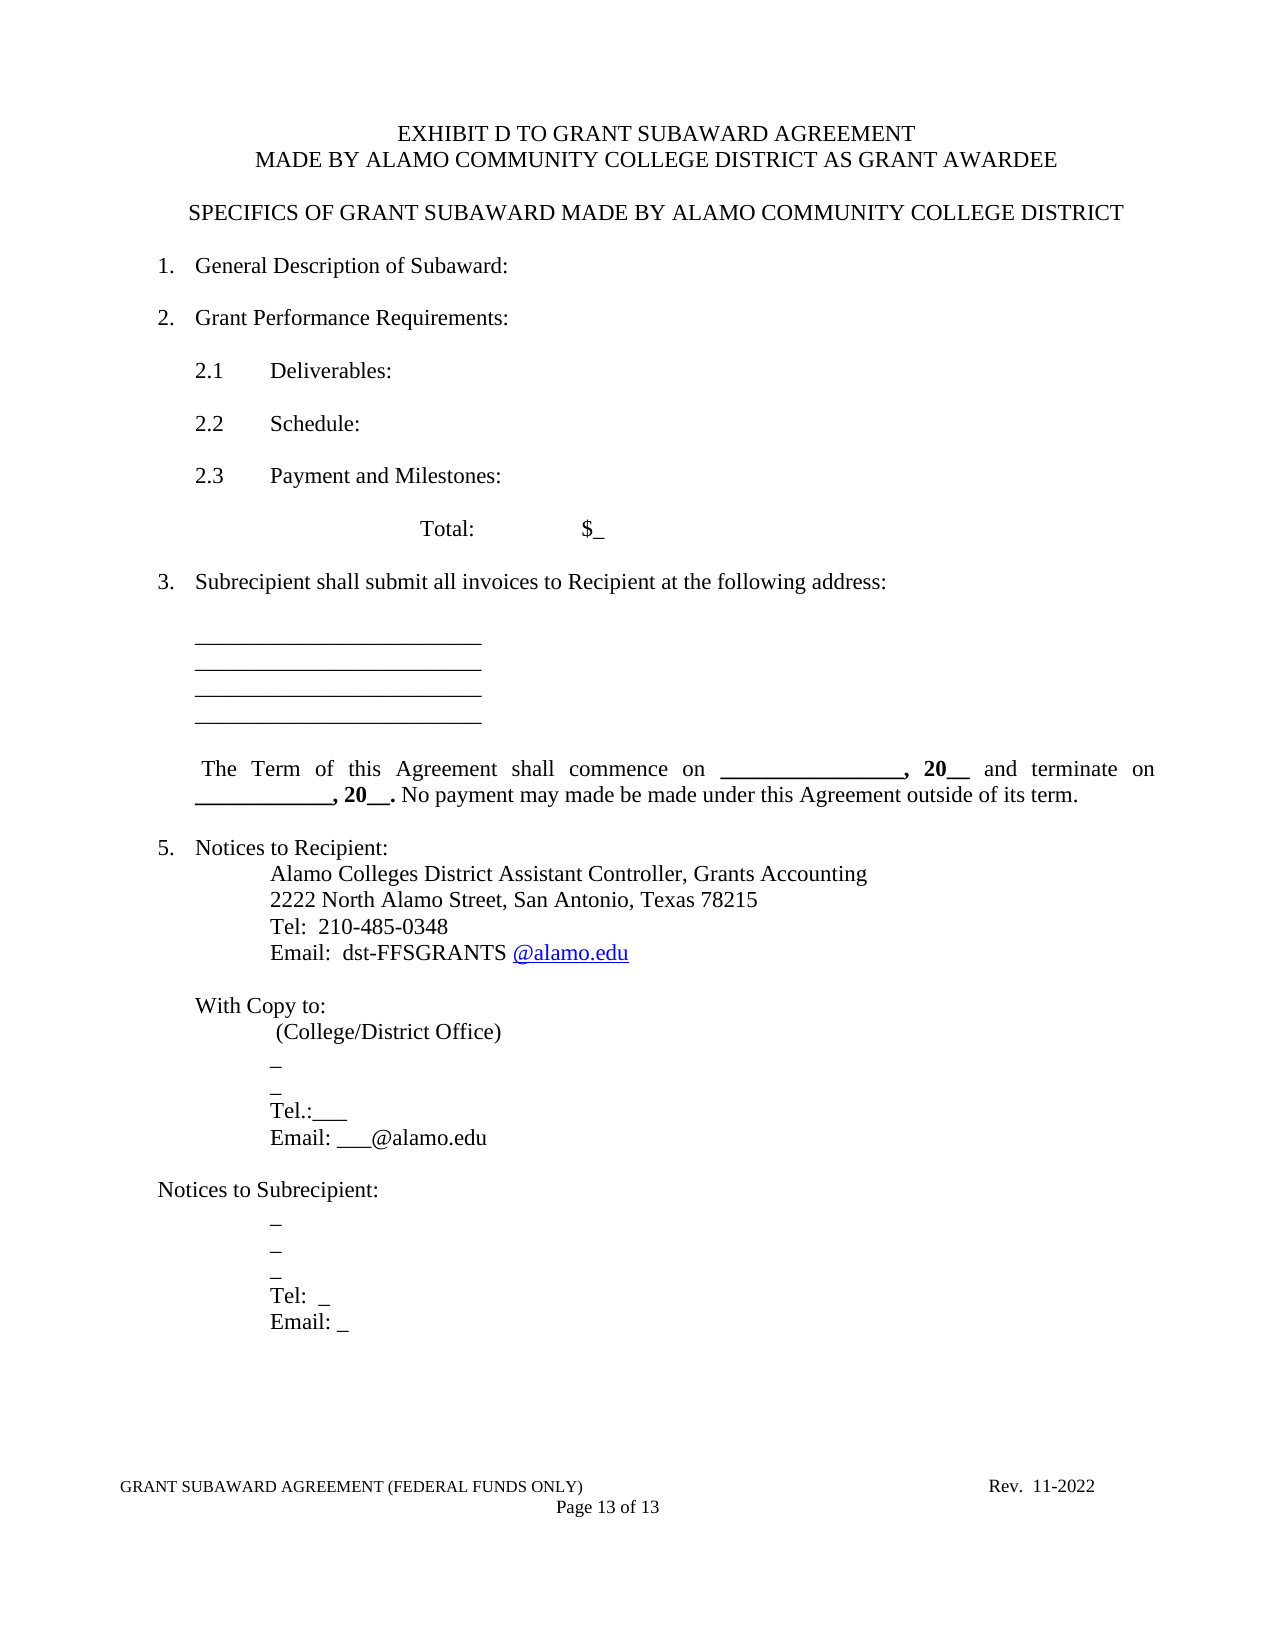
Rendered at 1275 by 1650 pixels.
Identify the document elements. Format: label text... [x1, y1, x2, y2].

text _________________________ [120, 700, 1155, 726]
text Email: ___@alamo.edu [120, 1123, 1155, 1150]
text Alamo Colleges District Assistant Controller, Grants Accounting [120, 860, 1155, 886]
text Email: dst-FFSGRANTS @alamo.edu [195, 939, 1155, 965]
text 2222 North Alamo Street, San Antonio, Texas 78215 [120, 886, 1155, 913]
text Notices to Subrecipient: [120, 1176, 1155, 1203]
list Deliverables: [195, 357, 1155, 383]
text Email: _ [120, 1308, 1155, 1334]
text _________________________ [120, 673, 1155, 700]
text _ [120, 1203, 1155, 1229]
text Tel: _ [120, 1282, 1155, 1308]
text 3. Subrecipient shall submit all invoices to Recipient at the following address: [120, 568, 1155, 594]
text _________________________ [120, 621, 1155, 647]
text _________________________ [120, 647, 1155, 673]
text 5. Notices to Recipient: [120, 834, 1155, 860]
text _ [120, 1255, 1155, 1282]
text Tel: 210-485-0348 [120, 913, 1155, 939]
text _ [120, 1229, 1155, 1255]
text _ [120, 1071, 1155, 1097]
text With Copy to: [120, 992, 1155, 1018]
list Schedule: [195, 410, 1155, 436]
text (College/District Office) [120, 1018, 1155, 1044]
text _ [195, 1044, 1155, 1071]
text MADE BY ALAMO COMMUNITY COLLEGE DISTRICT AS GRANT AWARDEE [120, 146, 1155, 173]
text EXHIBIT D TO GRANT SUBAWARD AGREEMENT [120, 120, 1155, 146]
list General Description of Subaward: [157, 252, 1155, 278]
text Total: $_ [120, 515, 1155, 542]
text The Term of this Agreement shall commence on ________________, 20__ and terminate on ____________, 20__. No payment may made be made under this Agreement outside of its term. [195, 754, 1155, 807]
list Payment and Milestones: [195, 463, 1155, 489]
list Grant Performance Requirements: [157, 304, 1155, 331]
text SPECIFICS OF GRANT SUBAWARD MADE BY ALAMO COMMUNITY COLLEGE DISTRICT [120, 199, 1155, 225]
text Tel.:___ [120, 1097, 1155, 1123]
